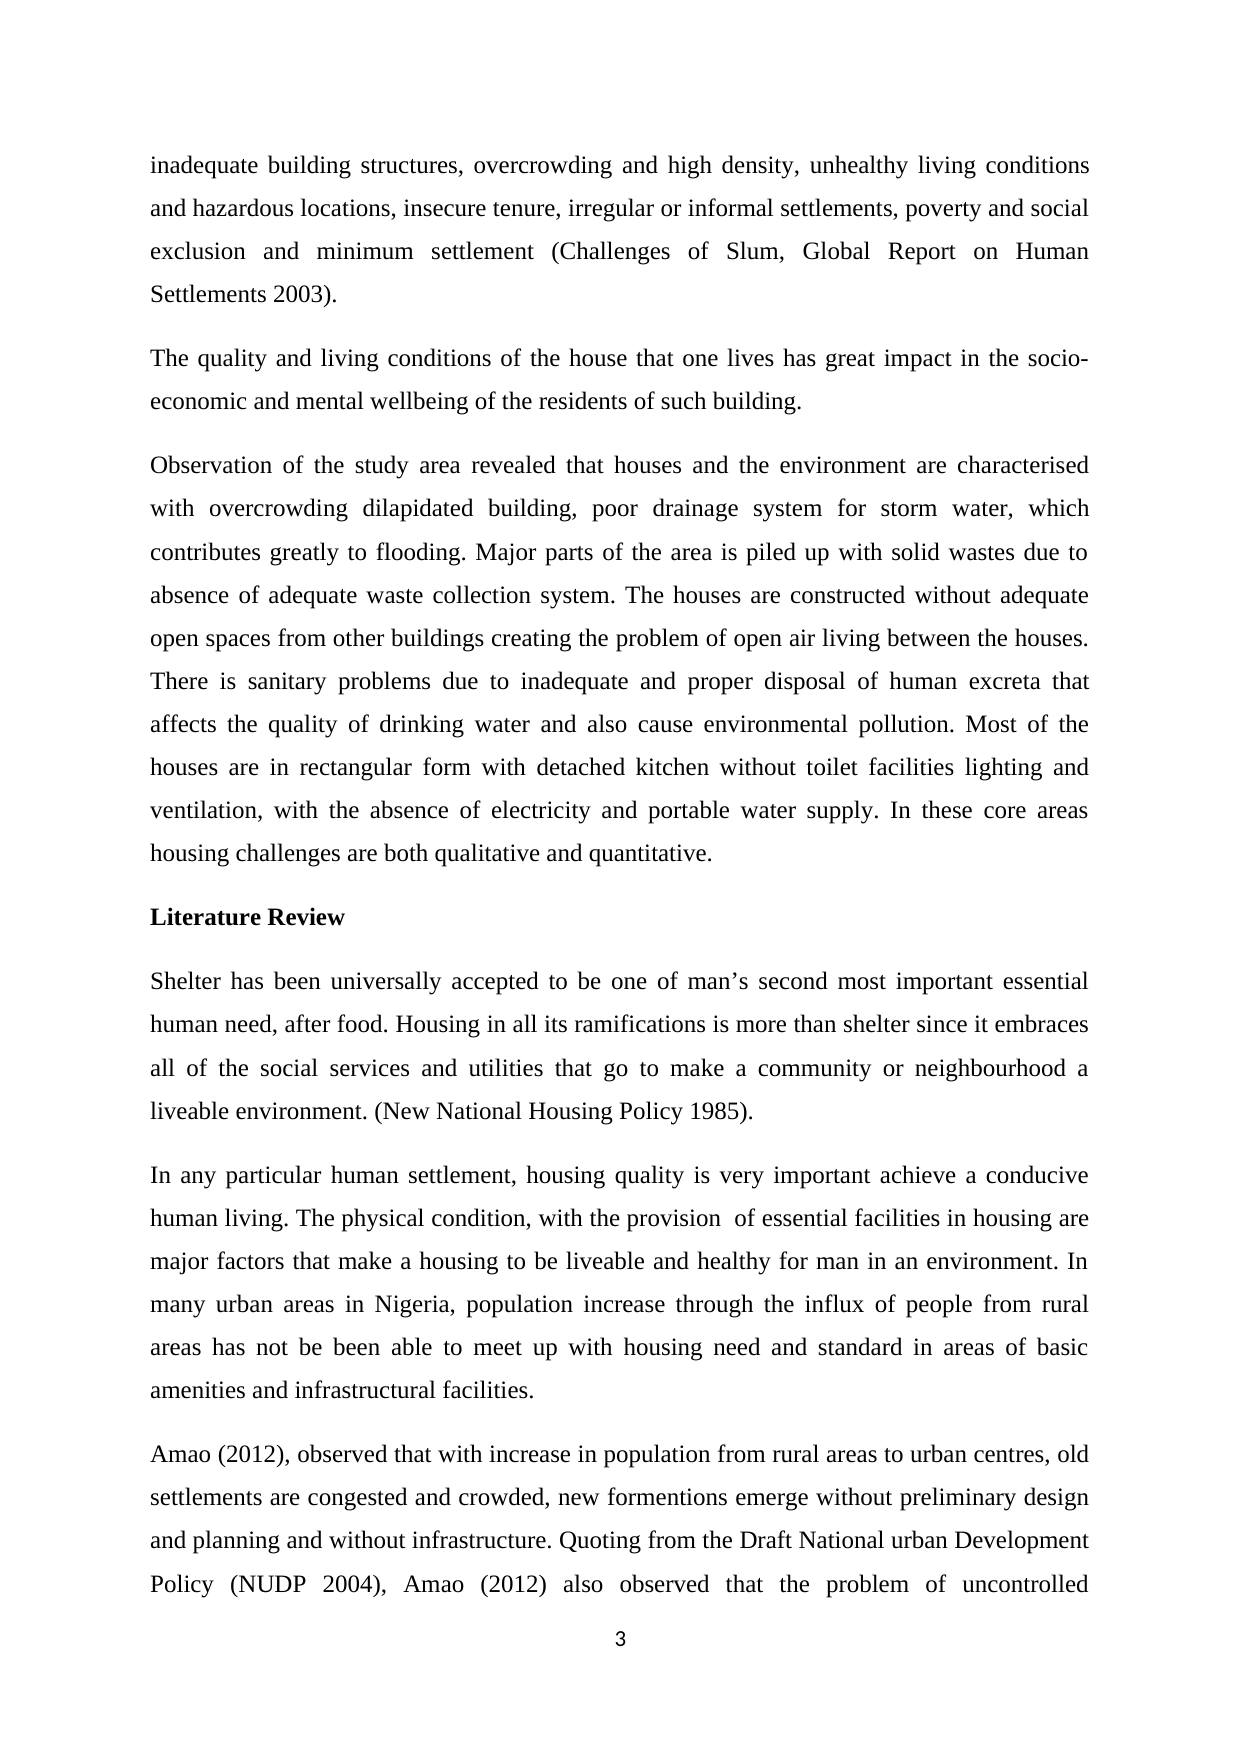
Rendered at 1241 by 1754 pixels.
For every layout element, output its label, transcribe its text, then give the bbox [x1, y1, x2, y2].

text The quality and living conditions of the house that one lives has great impact in the socio-economic and mental wellbeing of the residents of such building. [150, 343, 1090, 415]
text Literature Review [150, 902, 1090, 931]
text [150, 1439, 1090, 1597]
text In any particular human settlement, housing quality is very important achieve a conducive human living. The physical condition, with the provision of essential facilities in housing are major factors that make a housing to be liveable and healthy for man in an environment. In many urban areas in Nigeria, population increase through the influx of people from rural areas has not be been able to meet up with housing need and standard in areas of basic amenities and infrastructural facilities. [150, 1160, 1090, 1404]
text Observation of the study area revealed that houses and the environment are characterised with overcrowding dilapidated building, poor drainage system for storm water, which contributes greatly to flooding. Major parts of the area is piled up with solid wastes due to absence of adequate waste collection system. The houses are constructed without adequate open spaces from other buildings creating the problem of open air living between the houses. There is sanitary problems due to inadequate and proper disposal of human excreta that affects the quality of drinking water and also cause environmental pollution. Most of the houses are in rectangular form with detached kitchen without toilet facilities lighting and ventilation, with the absence of electricity and portable water supply. In these core areas housing challenges are both qualitative and quantitative. [150, 450, 1090, 867]
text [150, 150, 1090, 308]
text Shelter has been universally accepted to be one of man’s second most important essential human need, after food. Housing in all its ramifications is more than shelter since it embraces all of the social services and utilities that go to make a community or neighbourhood a liveable environment. (New National Housing Policy 1985). [150, 966, 1090, 1124]
